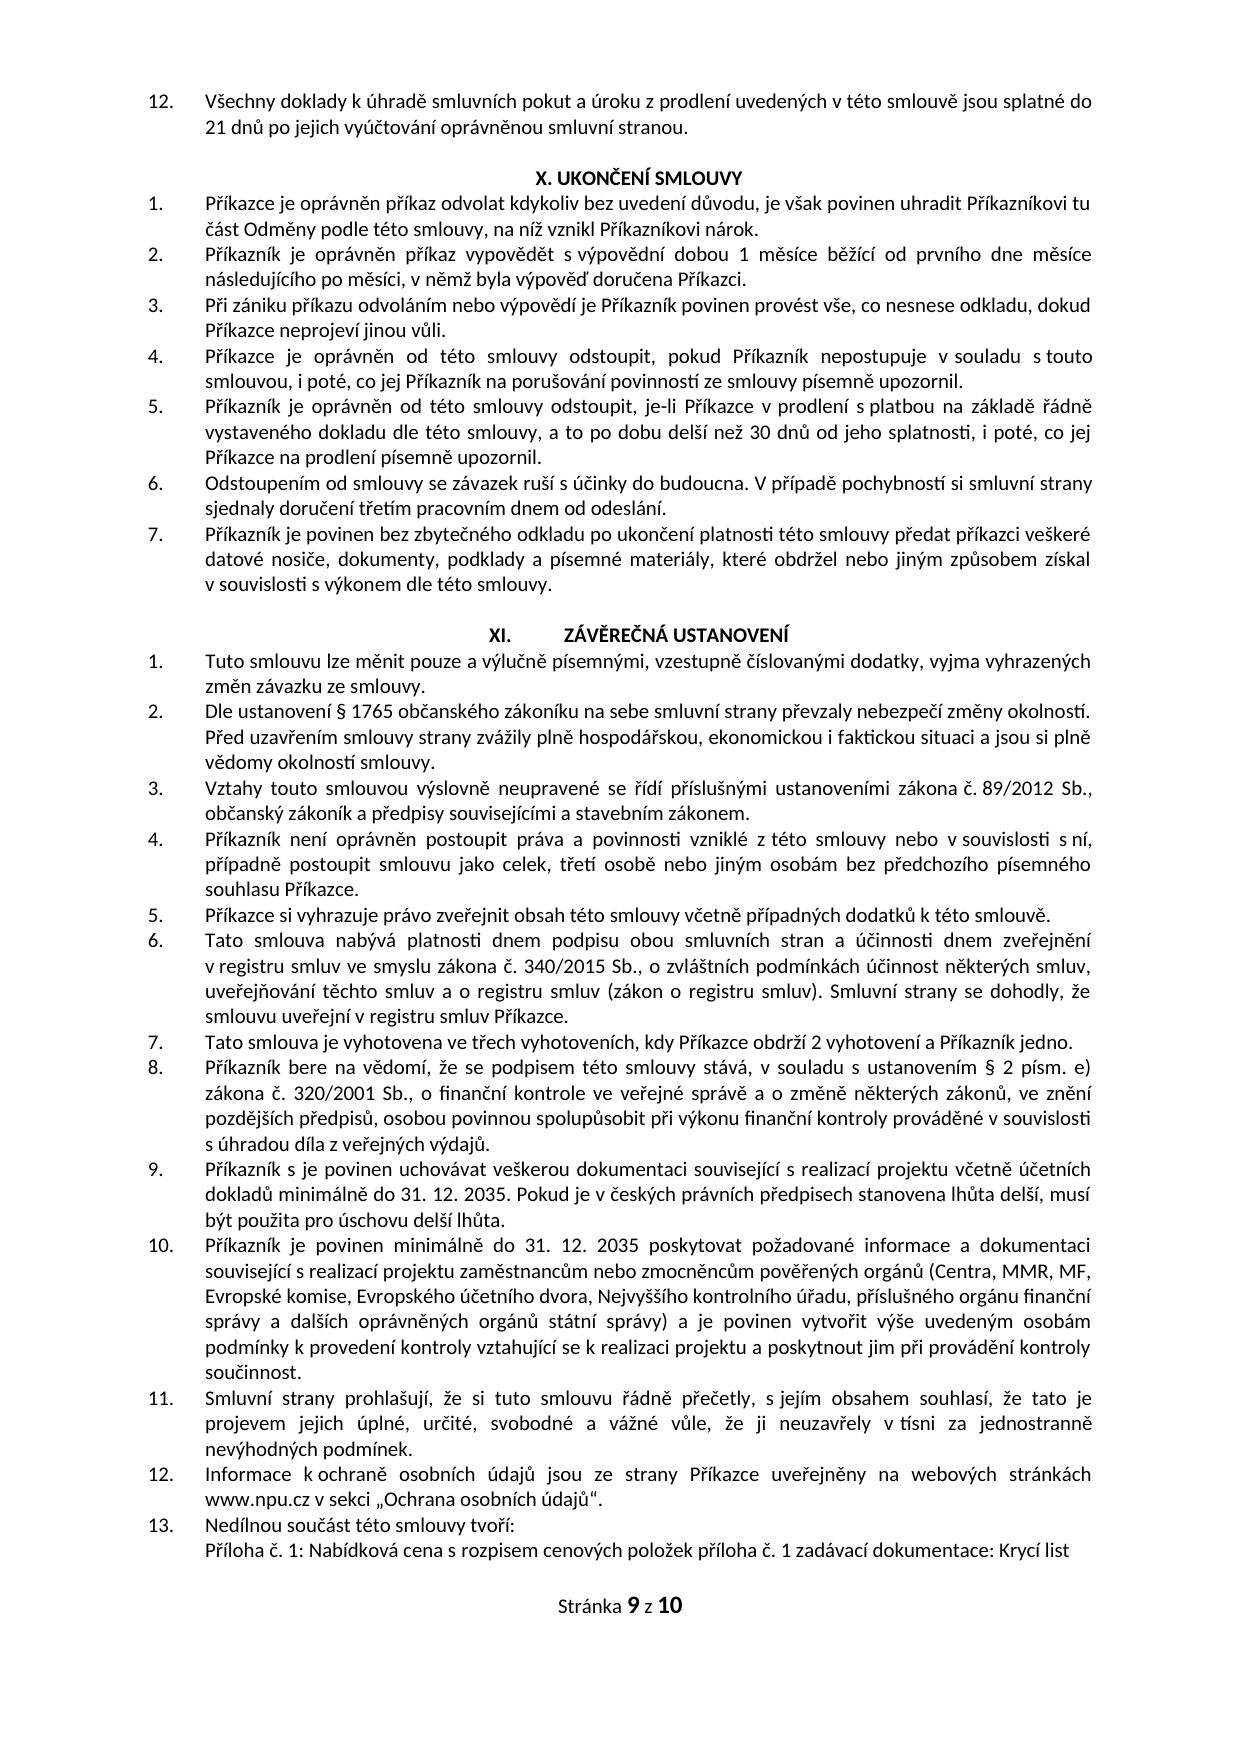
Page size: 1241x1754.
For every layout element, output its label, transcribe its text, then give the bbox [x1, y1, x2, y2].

list Příkazník je povinen minimálně do 31. 12. 2035 poskytovat požadované informace a dokumentaci související s realizací projektu zaměstnancům nebo zmocněncům pověřených orgánů (Centra, MMR, MF, Evropské komise, Evropského účetního dvora, Nejvyššího kontrolního úřadu, příslušného orgánu finanční správy a dalších oprávněných orgánů státní správy) a je povinen vytvořit výše uvedeným osobám podmínky k provedení kontroly vztahující se k realizaci projektu a poskytnout jim při provádění kontroly součinnost. [148, 1232, 1093, 1385]
list Příkazce je oprávněn od této smlouvy odstoupit, pokud Příkazník nepostupuje v souladu s touto smlouvou, i poté, co jej Příkazník na porušování povinností ze smlouvy písemně upozornil. [148, 343, 1093, 394]
list Příkazce si vyhrazuje právo zveřejnit obsah této smlouvy včetně případných dodatků k této smlouvě. [148, 902, 1093, 927]
list Dle ustanovení § 1765 občanského zákoníku na sebe smluvní strany převzaly nebezpečí změny okolností. Před uzavřením smlouvy strany zvážily plně hospodářskou, ekonomickou i faktickou situaci a jsou si plně vědomy okolností smlouvy. [148, 699, 1093, 775]
list Ukončení smlouvy [185, 165, 1093, 190]
list Příkazník bere na vědomí, že se podpisem této smlouvy stává, v souladu s ustanovením § 2 písm. e) zákona č. 320/2001 Sb., o finanční kontrole ve veřejné správě a o změně některých zákonů, ve znění pozdějších předpisů, osobou povinnou spolupůsobit při výkonu finanční kontroly prováděné v souvislosti s úhradou díla z veřejných výdajů. [148, 1054, 1093, 1156]
list Všechny doklady k úhradě smluvních pokut a úroku z prodlení uvedených v této smlouvě jsou splatné do 21 dnů po jejich vyúčtování oprávněnou smluvní stranou. [148, 89, 1093, 139]
list Příkazník je oprávněn od této smlouvy odstoupit, je-li Příkazce v prodlení s platbou na základě řádně vystaveného dokladu dle této smlouvy, a to po dobu delší než 30 dnů od jeho splatnosti, i poté, co jej Příkazce na prodlení písemně upozornil. [148, 394, 1093, 470]
list Nedílnou součást této smlouvy tvoří: [148, 1512, 1093, 1537]
text Příloha č. 1: Nabídková cena s rozpisem cenových položek příloha č. 1 zadávací dokumentace: Krycí list [192, 1537, 1093, 1563]
list Tato smlouva je vyhotovena ve třech vyhotoveních, kdy Příkazce obdrží 2 vyhotovení a Příkazník jedno. [148, 1029, 1093, 1054]
list Závěrečná ustanovení [185, 622, 1093, 648]
list Příkazník s je povinen uchovávat veškerou dokumentaci související s realizací projektu včetně účetních dokladů minimálně do 31. 12. 2035. Pokud je v českých právních předpisech stanovena lhůta delší, musí být použita pro úschovu delší lhůta. [148, 1156, 1093, 1232]
list Při zániku příkazu odvoláním nebo výpovědí je Příkazník povinen provést vše, co nesnese odkladu, dokud Příkazce neprojeví jinou vůli. [148, 292, 1093, 343]
list Tato smlouva nabývá platnosti dnem podpisu obou smluvních stran a účinnosti dnem zveřejnění v registru smluv ve smyslu zákona č. 340/2015 Sb., o zvláštních podmínkách účinnost některých smluv, uveřejňování těchto smluv a o registru smluv (zákon o registru smluv). Smluvní strany se dohodly, že smlouvu uveřejní v registru smluv Příkazce. [148, 927, 1093, 1029]
list Příkazník není oprávněn postoupit práva a povinnosti vzniklé z této smlouvy nebo v souvislosti s ní, případně postoupit smlouvu jako celek, třetí osobě nebo jiným osobám bez předchozího písemného souhlasu Příkazce. [148, 826, 1093, 902]
list Smluvní strany prohlašují, že si tuto smlouvu řádně přečetly, s jejím obsahem souhlasí, že tato je projevem jejich úplné, určité, svobodné a vážné vůle, že ji neuzavřely v tísni za jednostranně nevýhodných podmínek. [148, 1385, 1093, 1461]
list Příkazce je oprávněn příkaz odvolat kdykoliv bez uvedení důvodu, je však povinen uhradit Příkazníkovi tu část Odměny podle této smlouvy, na níž vznikl Příkazníkovi nárok. [148, 190, 1093, 241]
list Vztahy touto smlouvou výslovně neupravené se řídí příslušnými ustanoveními zákona č. 89/2012 Sb., občanský zákoník a předpisy souvisejícími a stavebním zákonem. [148, 775, 1093, 826]
list Příkazník je povinen bez zbytečného odkladu po ukončení platnosti této smlouvy předat příkazci veškeré datové nosiče, dokumenty, podklady a písemné materiály, které obdržel nebo jiným způsobem získal v souvislosti s výkonem dle této smlouvy. [148, 521, 1093, 597]
list Příkazník je oprávněn příkaz vypovědět s výpovědní dobou 1 měsíce běžící od prvního dne měsíce následujícího po měsíci, v němž byla výpověď doručena Příkazci. [148, 241, 1093, 292]
list Odstoupením od smlouvy se závazek ruší s účinky do budoucna. V případě pochybností si smluvní strany sjednaly doručení třetím pracovním dnem od odeslání. [148, 470, 1093, 521]
list Informace k ochraně osobních údajů jsou ze strany Příkazce uveřejněny na webových stránkách www.npu.cz v sekci „Ochrana osobních údajů“. [148, 1461, 1093, 1512]
list Tuto smlouvu lze měnit pouze a výlučně písemnými, vzestupně číslovanými dodatky, vyjma vyhrazených změn závazku ze smlouvy. [148, 648, 1093, 699]
